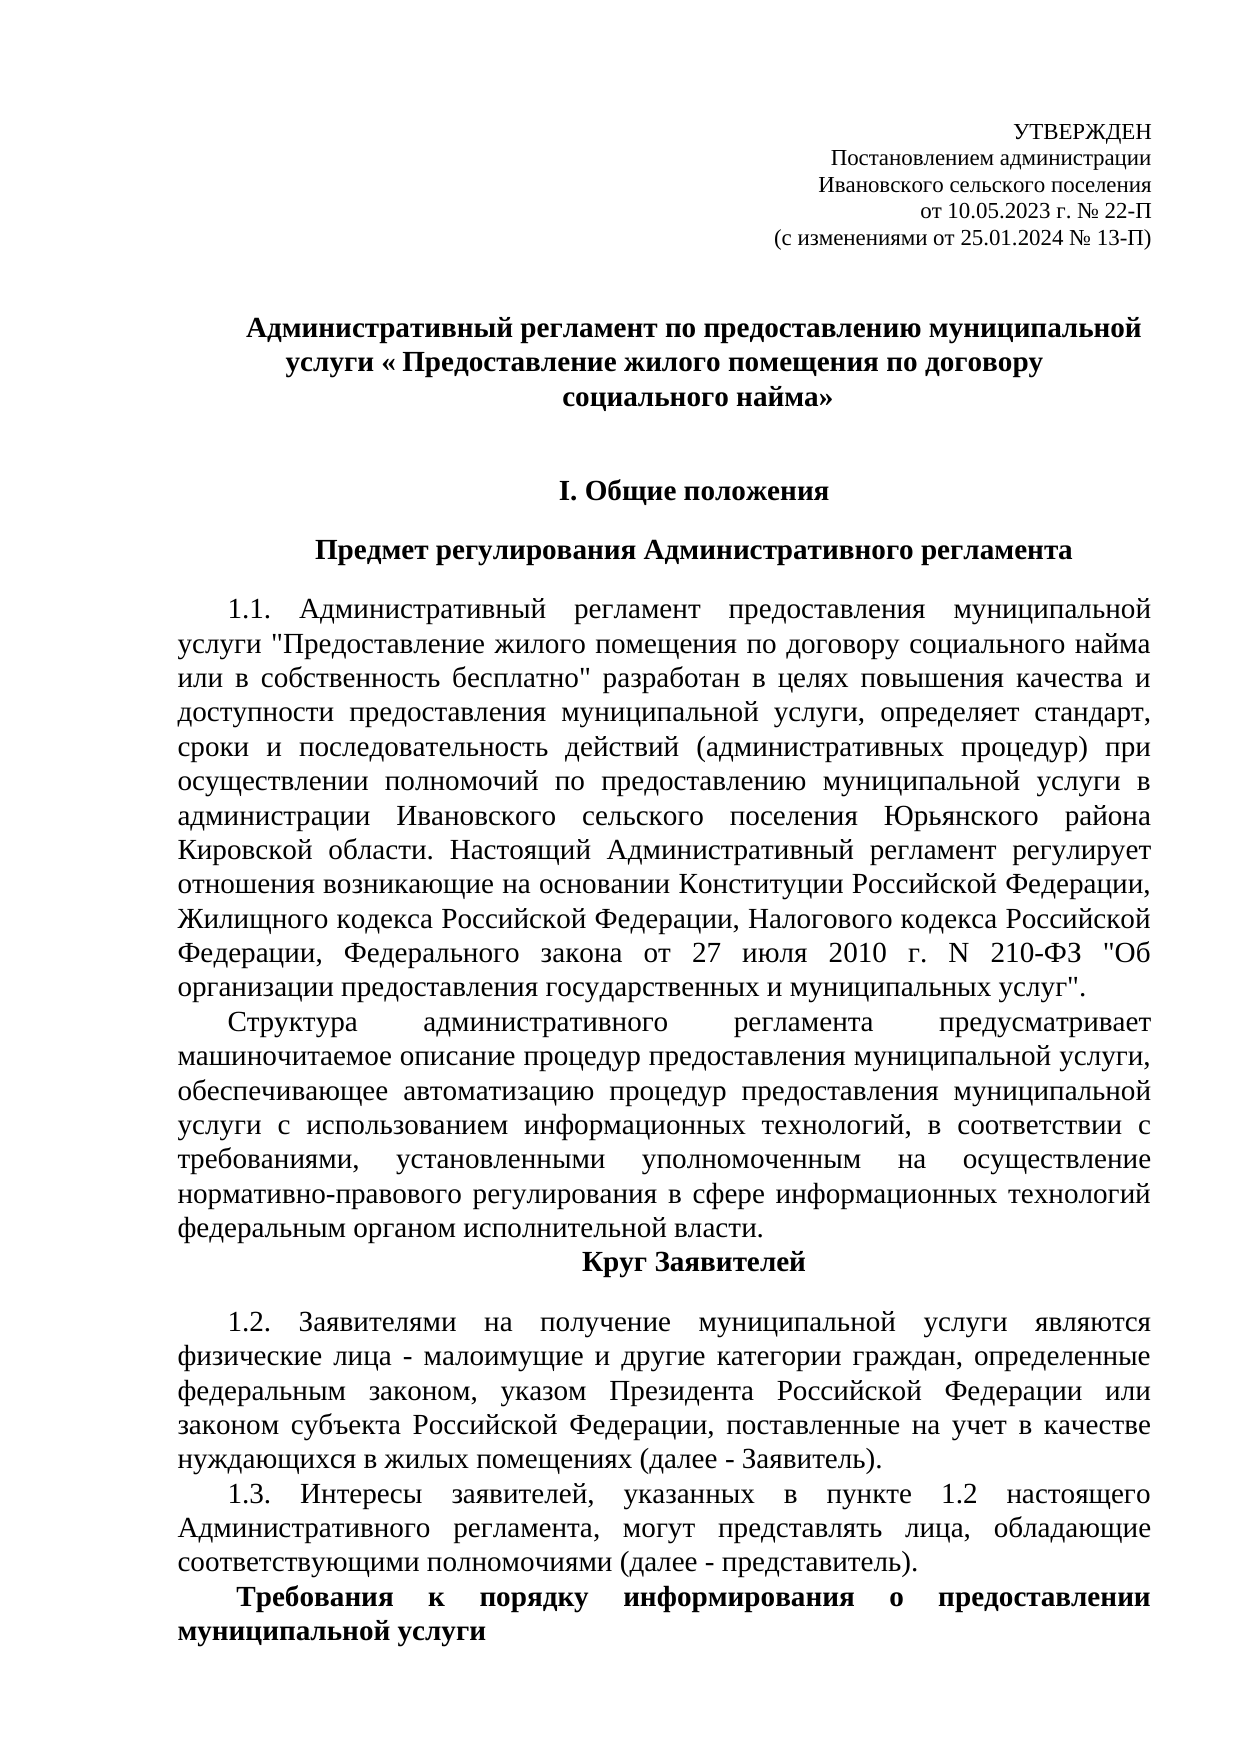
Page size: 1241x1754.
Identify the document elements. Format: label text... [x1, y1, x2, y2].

text Административный регламент по предоставлению муниципальной услуги « Предоставление жилого помещения по договору [177, 309, 1152, 378]
text от 10.05.2023 г. № 22-П [177, 197, 1152, 223]
text социального найма» [177, 378, 1152, 412]
text Требования к порядку информирования о предоставлении муниципальной услуги [177, 1578, 1152, 1647]
text Предмет регулирования Административного регламента [177, 531, 1152, 566]
text Постановлением администрации [177, 144, 1152, 171]
text 1.1. Административный регламент предоставления муниципальной услуги "Предоставление жилого помещения по договору социального найма или в собственность бесплатно" разработан в целях повышения качества и доступности предоставления муниципальной услуги, определяет стандарт, сроки и последовательность действий (административных процедур) при осуществлении полномочий по предоставлению муниципальной услуги в администрации Ивановского сельского поселения Юрьянского района Кировской области. Настоящий Административный регламент регулирует отношения возникающие на основании Конституции Российской Федерации, Жилищного кодекса Российской Федерации, Налогового кодекса Российской Федерации, Федерального закона от 27 июля 2010 г. N 210-ФЗ "Об организации предоставления государственных и муниципальных услуг". [177, 591, 1152, 1003]
text (с изменениями от 25.01.2024 № 13-П) [177, 223, 1152, 250]
text Ивановского сельского поселения [177, 171, 1152, 197]
text УТВЕРЖДЕН [177, 118, 1152, 144]
text Структура административного регламента предусматривает машиночитаемое описание процедур предоставления муниципальной услуги, обеспечивающее автоматизацию процедур предоставления муниципальной услуги с использованием информационных технологий, в соответствии с требованиями, установленными уполномоченным на осуществление нормативно-правового регулирования в сфере информационных технологий федеральным органом исполнительной власти. [177, 1003, 1152, 1244]
text 1.3. Интересы заявителей, указанных в пункте 1.2 настоящего Административного регламента, могут представлять лица, обладающие соответствующими полномочиями (далее - представитель). [177, 1475, 1152, 1578]
text Круг Заявителей [177, 1244, 1152, 1278]
text 1.2. Заявителями на получение муниципальной услуги являются физические лица - малоимущие и другие категории граждан, определенные федеральным законом, указом Президента Российской Федерации или законом субъекта Российской Федерации, поставленные на учет в качестве нуждающихся в жилых помещениях (далее - Заявитель). [177, 1303, 1152, 1475]
text I. Общие положения [177, 472, 1152, 506]
